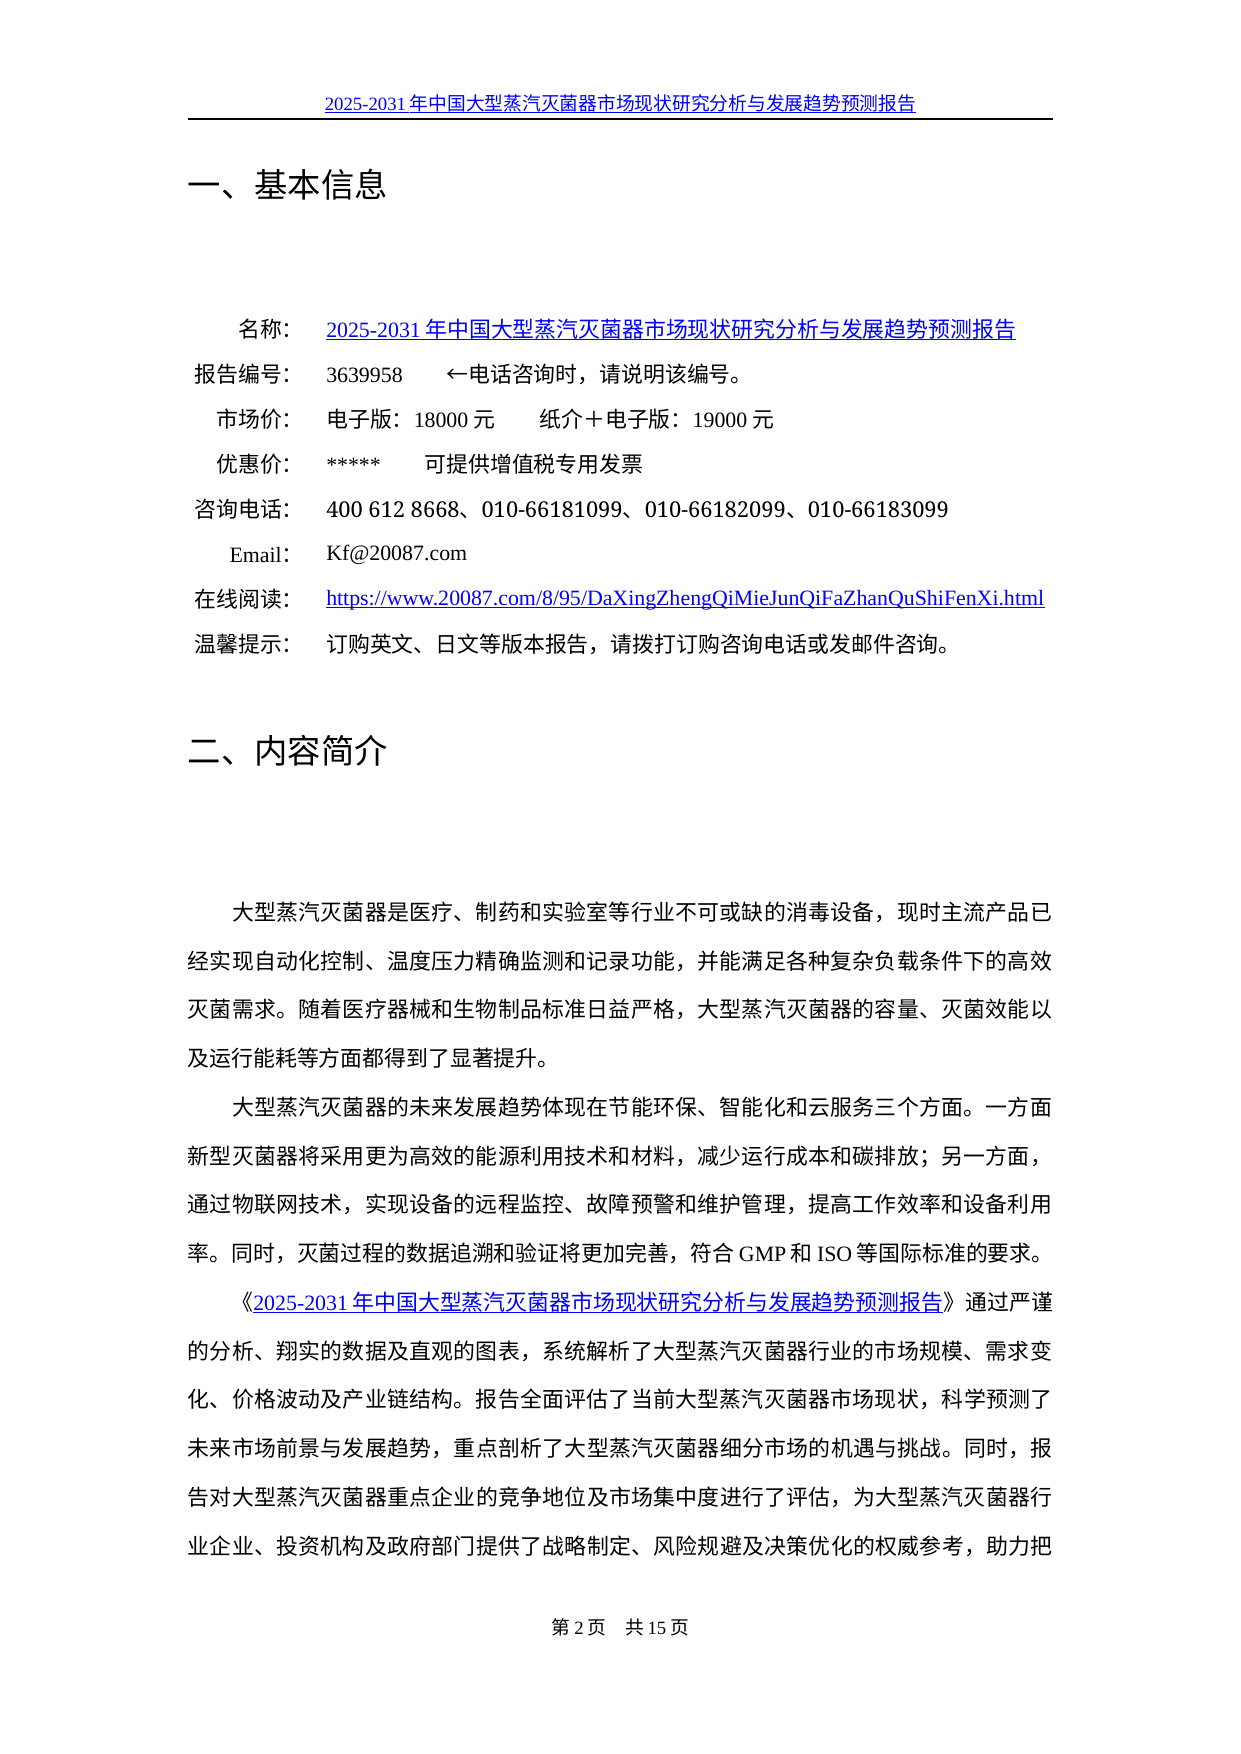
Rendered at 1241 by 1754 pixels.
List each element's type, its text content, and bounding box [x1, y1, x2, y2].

table_cell 订购英文、日文等版本报告，请拨打订购咨询电话或发邮件咨询。 [315, 627, 1073, 672]
table_cell Email： [167, 537, 315, 582]
table_cell 电子版：18000 元 纸介＋电子版：19000 元 [315, 402, 1073, 447]
table_cell 在线阅读： [167, 582, 315, 627]
title 一、基本信息 [187, 150, 1053, 215]
table_cell 400 612 8668、010-66181099、010-66182099、010-66183099 [315, 492, 1073, 537]
table_header 2025-2031年中国大型蒸汽灭菌器市场现状研究分析与发展趋势预测报告 [315, 312, 1073, 357]
title 二、内容简介 [187, 717, 1053, 782]
table_cell 温馨提示： [167, 627, 315, 672]
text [187, 894, 1053, 1561]
table_cell [315, 582, 1073, 627]
table_cell 报告编号： [167, 357, 315, 402]
table_cell Kf@20087.com [315, 537, 1073, 582]
table_header 名称： [167, 312, 315, 357]
table_cell ***** 可提供增值税专用发票 [315, 447, 1073, 492]
table_cell 咨询电话： [167, 492, 315, 537]
table_cell 优惠价： [167, 447, 315, 492]
table_cell 3639958 ←电话咨询时，请说明该编号。 [315, 357, 1073, 402]
table_cell 市场价： [167, 402, 315, 447]
